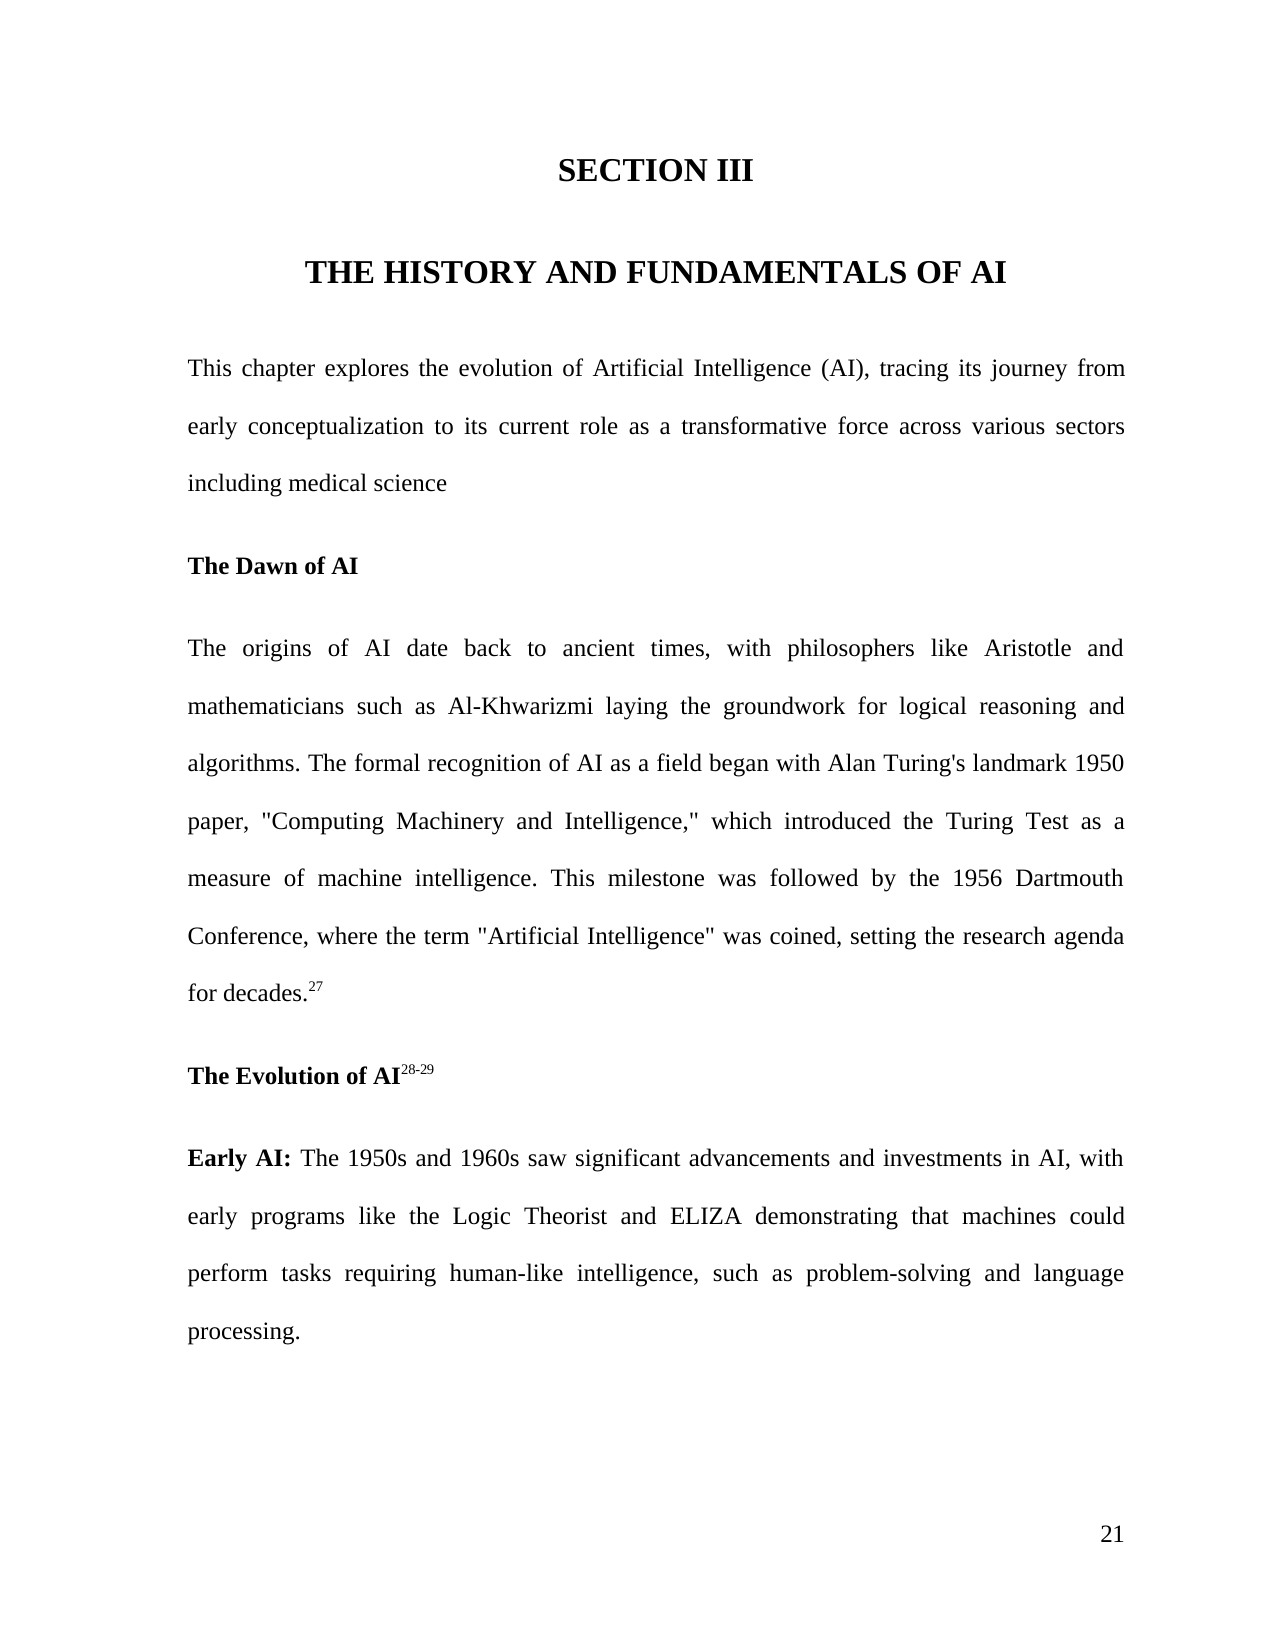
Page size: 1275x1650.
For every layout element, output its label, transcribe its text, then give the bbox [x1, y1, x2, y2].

text Early AI: The 1950s and 1960s saw significant advancements and investments in AI, with early programs like the Logic Theorist and ELIZA demonstrating that machines could perform tasks requiring human-like intelligence, such as problem-solving and language processing. [187, 1143, 1125, 1344]
text SECTION III [175, 150, 1137, 188]
text THE HISTORY AND FUNDAMENTALS OF AI [175, 252, 1137, 290]
text This chapter explores the evolution of Artificial Intelligence (AI), tracing its journey from early conceptualization to its current role as a transformative force across various sectors including medical science [187, 353, 1126, 497]
text The Evolution of AI28-29 [187, 1061, 1137, 1089]
text The origins of AI date back to ancient times, with philosophers like Aristotle and mathematicians such as Al-Khwarizmi laying the groundwork for logical reasoning and algorithms. The formal recognition of AI as a field began with Alan Turing's landmark 1950 paper, "Computing Machinery and Intelligence," which introduced the Turing Test as a measure of machine intelligence. This milestone was followed by the 1956 Dartmouth Conference, where the term "Artificial Intelligence" was coined, setting the research agenda for decades.27 [187, 633, 1125, 1007]
text The Dawn of AI [187, 551, 1137, 579]
